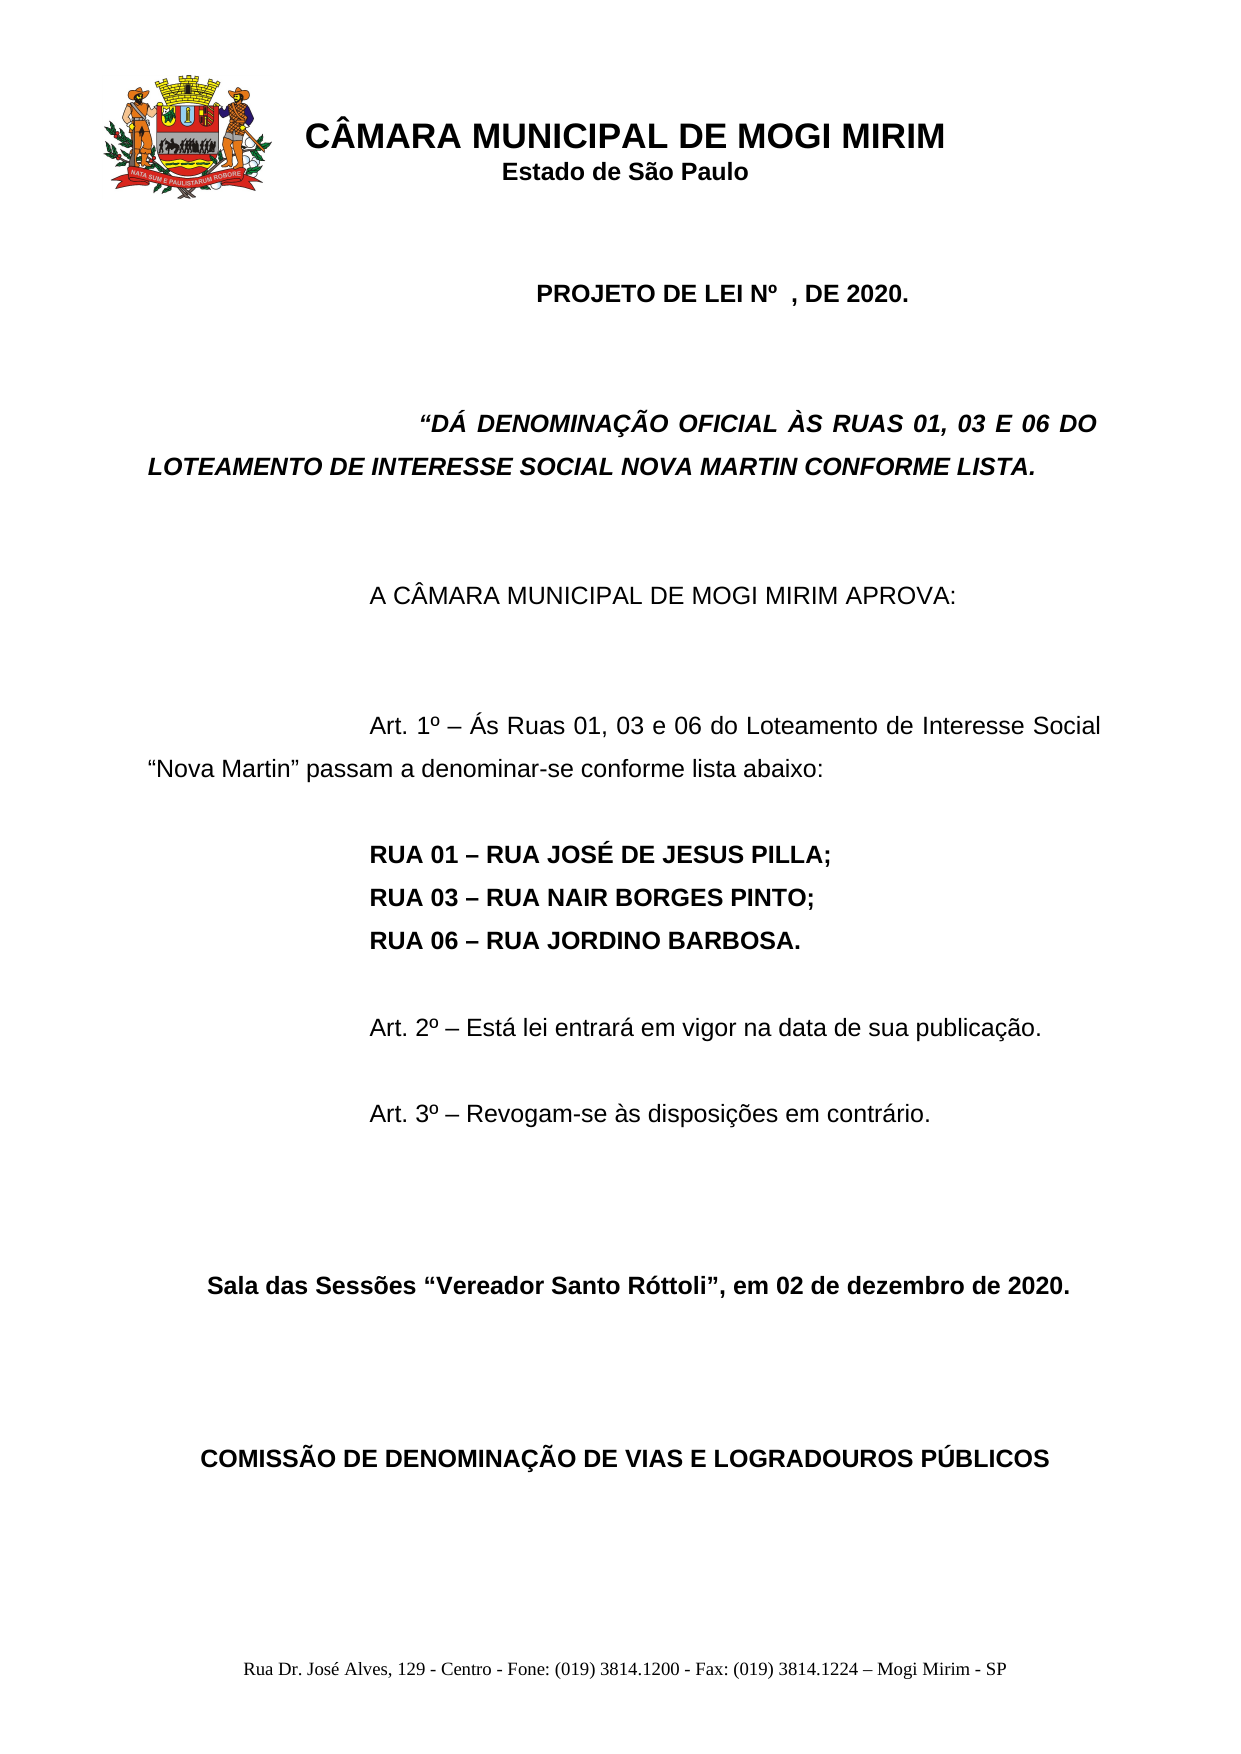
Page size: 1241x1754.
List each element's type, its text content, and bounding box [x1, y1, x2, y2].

text Sala das Sessões “Vereador Santo Róttoli”, em 02 de dezembro de 2020. [148, 1271, 1103, 1300]
text A CÂMARA MUNICIPAL DE MOGI MIRIM APROVA: [369, 581, 1103, 610]
text Art. 2º – Está lei entrará em vigor na data de sua publicação. [295, 1012, 1103, 1041]
text Art. 3º – Revogam-se às disposições em contrário. [295, 1099, 1103, 1127]
text COMISSÃO DE DENOMINAÇÃO DE VIAS E LOGRADOUROS PÚBLICOS [148, 1444, 1103, 1472]
text RUA 01 – RUA JOSÉ DE JESUS PILLA; [148, 840, 1103, 869]
text RUA 06 – RUA JORDINO BARBOSA. [148, 926, 1103, 955]
picture [102, 75, 273, 199]
text “DÁ DENOMINAÇÃO OFICIAL ÀS RUAS 01, 03 E 06 DO LOTEAMENTO DE INTERESSE SOCIAL NOVA MARTIN CONFORME LISTA. [148, 409, 1103, 481]
text Art. 1º – Ás Ruas 01, 03 e 06 do Loteamento de Interesse Social “Nova Martin” passam a denominar-se conforme lista abaixo: [148, 711, 1103, 782]
text PROJETO DE LEI Nº , DE 2020. [148, 279, 1103, 308]
text RUA 03 – RUA NAIR BORGES PINTO; [148, 883, 1103, 912]
